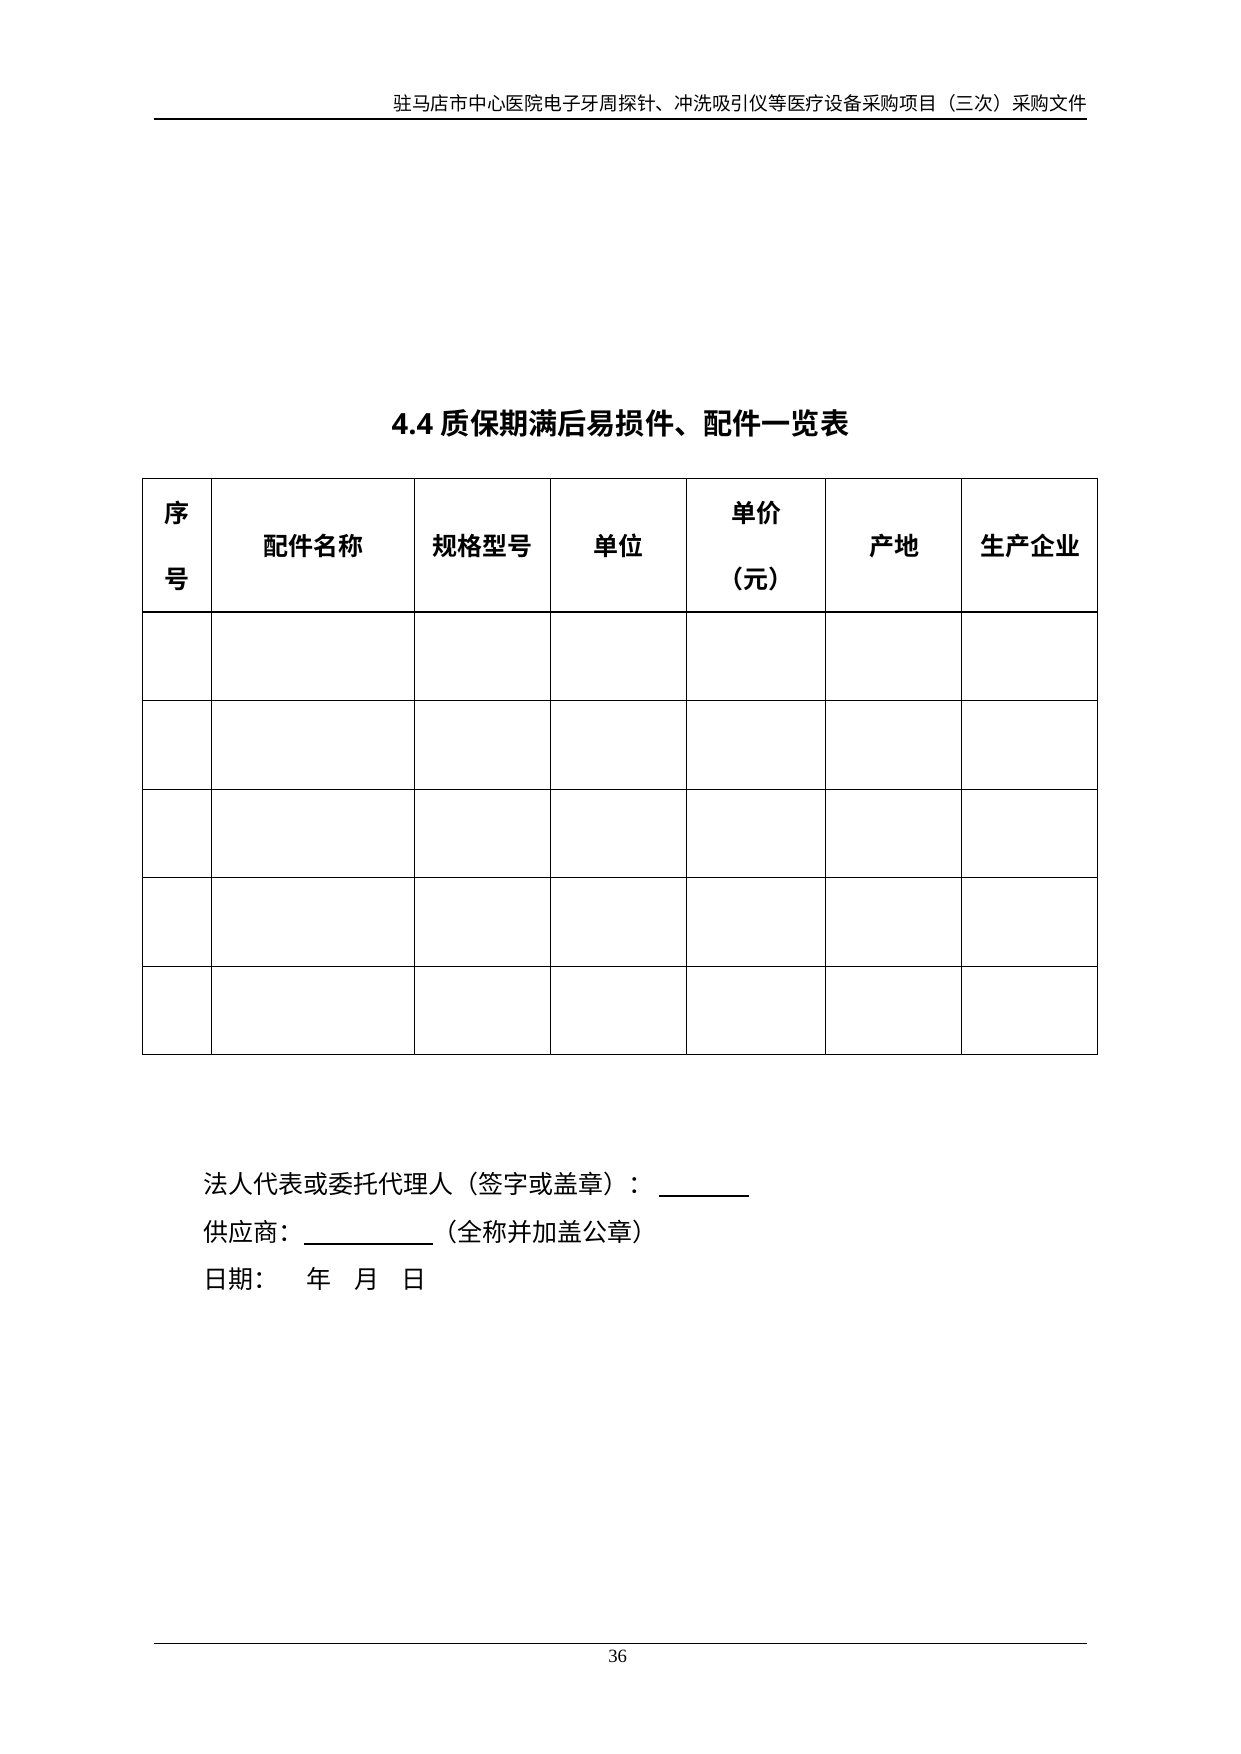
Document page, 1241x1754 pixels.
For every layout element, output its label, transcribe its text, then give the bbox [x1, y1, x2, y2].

table_cell [415, 790, 550, 877]
table_cell [551, 613, 686, 700]
table_cell [826, 790, 961, 877]
table_cell [143, 878, 211, 966]
table_cell [415, 878, 550, 966]
table_cell [212, 613, 414, 700]
table_cell [415, 967, 550, 1054]
table_cell [143, 967, 211, 1054]
table_cell [212, 878, 414, 966]
table_cell [143, 701, 211, 788]
table_header 规格型号 [415, 479, 550, 611]
table_cell [826, 967, 961, 1054]
table_cell [415, 613, 550, 700]
table_cell [143, 790, 211, 877]
table_cell [962, 790, 1097, 877]
table_cell [212, 701, 414, 788]
table_cell [212, 967, 414, 1054]
table_cell [551, 878, 686, 966]
table_cell [212, 790, 414, 877]
table_cell [962, 967, 1097, 1054]
table_cell [826, 613, 961, 700]
table_cell [143, 613, 211, 700]
table_header 配件名称 [212, 479, 414, 611]
table_cell [551, 790, 686, 877]
table_cell [962, 613, 1097, 700]
table_header 产地 [826, 479, 961, 611]
table_cell [415, 701, 550, 788]
table_header 单位 [551, 479, 686, 611]
table_cell [687, 967, 825, 1054]
table_header 序号 [143, 479, 211, 611]
text 日期： 年 月 日 [153, 1251, 1087, 1298]
table_cell [962, 878, 1097, 966]
table_cell [551, 967, 686, 1054]
table_cell [962, 701, 1097, 788]
table_cell [551, 701, 686, 788]
table_cell [687, 613, 825, 700]
table_cell [687, 790, 825, 877]
table_header 单价（元） [687, 479, 825, 611]
table_cell [826, 878, 961, 966]
table_cell [687, 878, 825, 966]
text 供应商： （全称并加盖公章） [153, 1203, 1087, 1251]
text 4.4 质保期满后易损件、配件一览表 [153, 401, 1087, 443]
table_cell [826, 701, 961, 788]
text 法人代表或委托代理人（签字或盖章）： [153, 1155, 1087, 1203]
table_header 生产企业 [962, 479, 1097, 611]
table_cell [687, 701, 825, 788]
